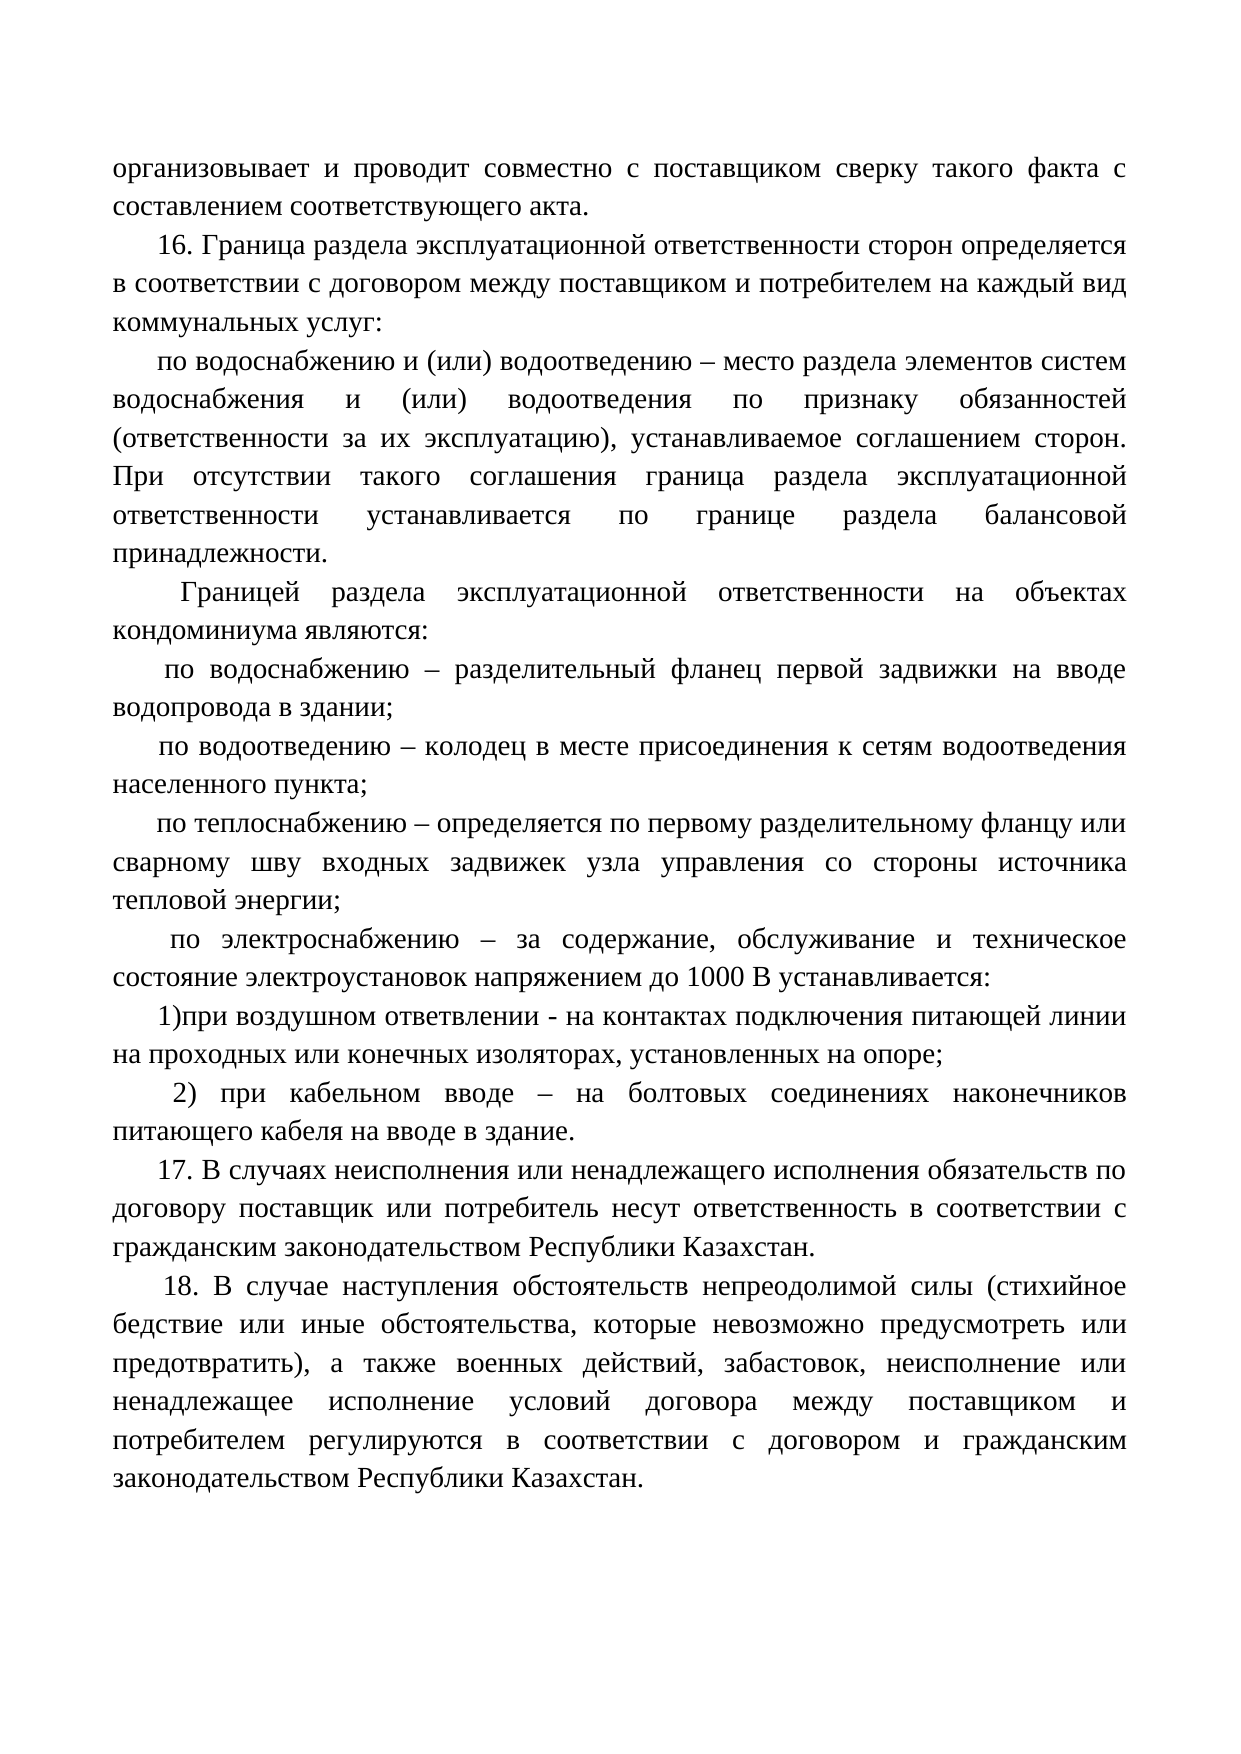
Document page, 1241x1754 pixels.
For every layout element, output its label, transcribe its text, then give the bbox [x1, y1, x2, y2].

text Границей раздела эксплуатационной ответственности на объектах кондоминиума являются: [112, 574, 1128, 646]
text 16. Граница раздела эксплуатационной ответственности сторон определяется в соответствии с договором между поставщиком и потребителем на каждый вид коммунальных услуг: [112, 227, 1128, 338]
text по водоотведению – колодец в месте присоединения к сетям водоотведения населенного пункта; [112, 728, 1128, 800]
text по электроснабжению – за содержание, обслуживание и техническое состояние электроустановок напряжением до 1000 В устанавливается: [112, 921, 1128, 993]
text по водоснабжению – разделительный фланец первой задвижки на вводе водопровода в здании; [112, 651, 1128, 723]
text 1)при воздушном ответвлении - на контактах подключения питающей линии на проходных или конечных изоляторах, установленных на опоре; [112, 998, 1128, 1070]
text 2) при кабельном вводе – на болтовых соединениях наконечников питающего кабеля на вводе в здание. [112, 1075, 1128, 1147]
text 17. В случаях неисполнения или ненадлежащего исполнения обязательств по договору поставщик или потребитель несут ответственность в соответствии с гражданским законодательством Республики Казахстан. [112, 1152, 1128, 1263]
text по теплоснабжению – определяется по первому разделительному фланцу или сварному шву входных задвижек узла управления со стороны источника тепловой энергии; [112, 805, 1128, 916]
text по водоснабжению и (или) водоотведению – место раздела элементов систем водоснабжения и (или) водоотведения по признаку обязанностей (ответственности за их эксплуатацию), устанавливаемое соглашением сторон. При отсутствии такого соглашения граница раздела эксплуатационной ответственности устанавливается по границе раздела балансовой принадлежности. [112, 343, 1128, 569]
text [112, 150, 1128, 222]
text 18. В случае наступления обстоятельств непреодолимой силы (стихийное бедствие или иные обстоятельства, которые невозможно предусмотреть или предотвратить), а также военных действий, забастовок, неисполнение или ненадлежащее исполнение условий договора между поставщиком и потребителем регулируются в соответствии с договором и гражданским законодательством Республики Казахстан. [112, 1268, 1128, 1494]
